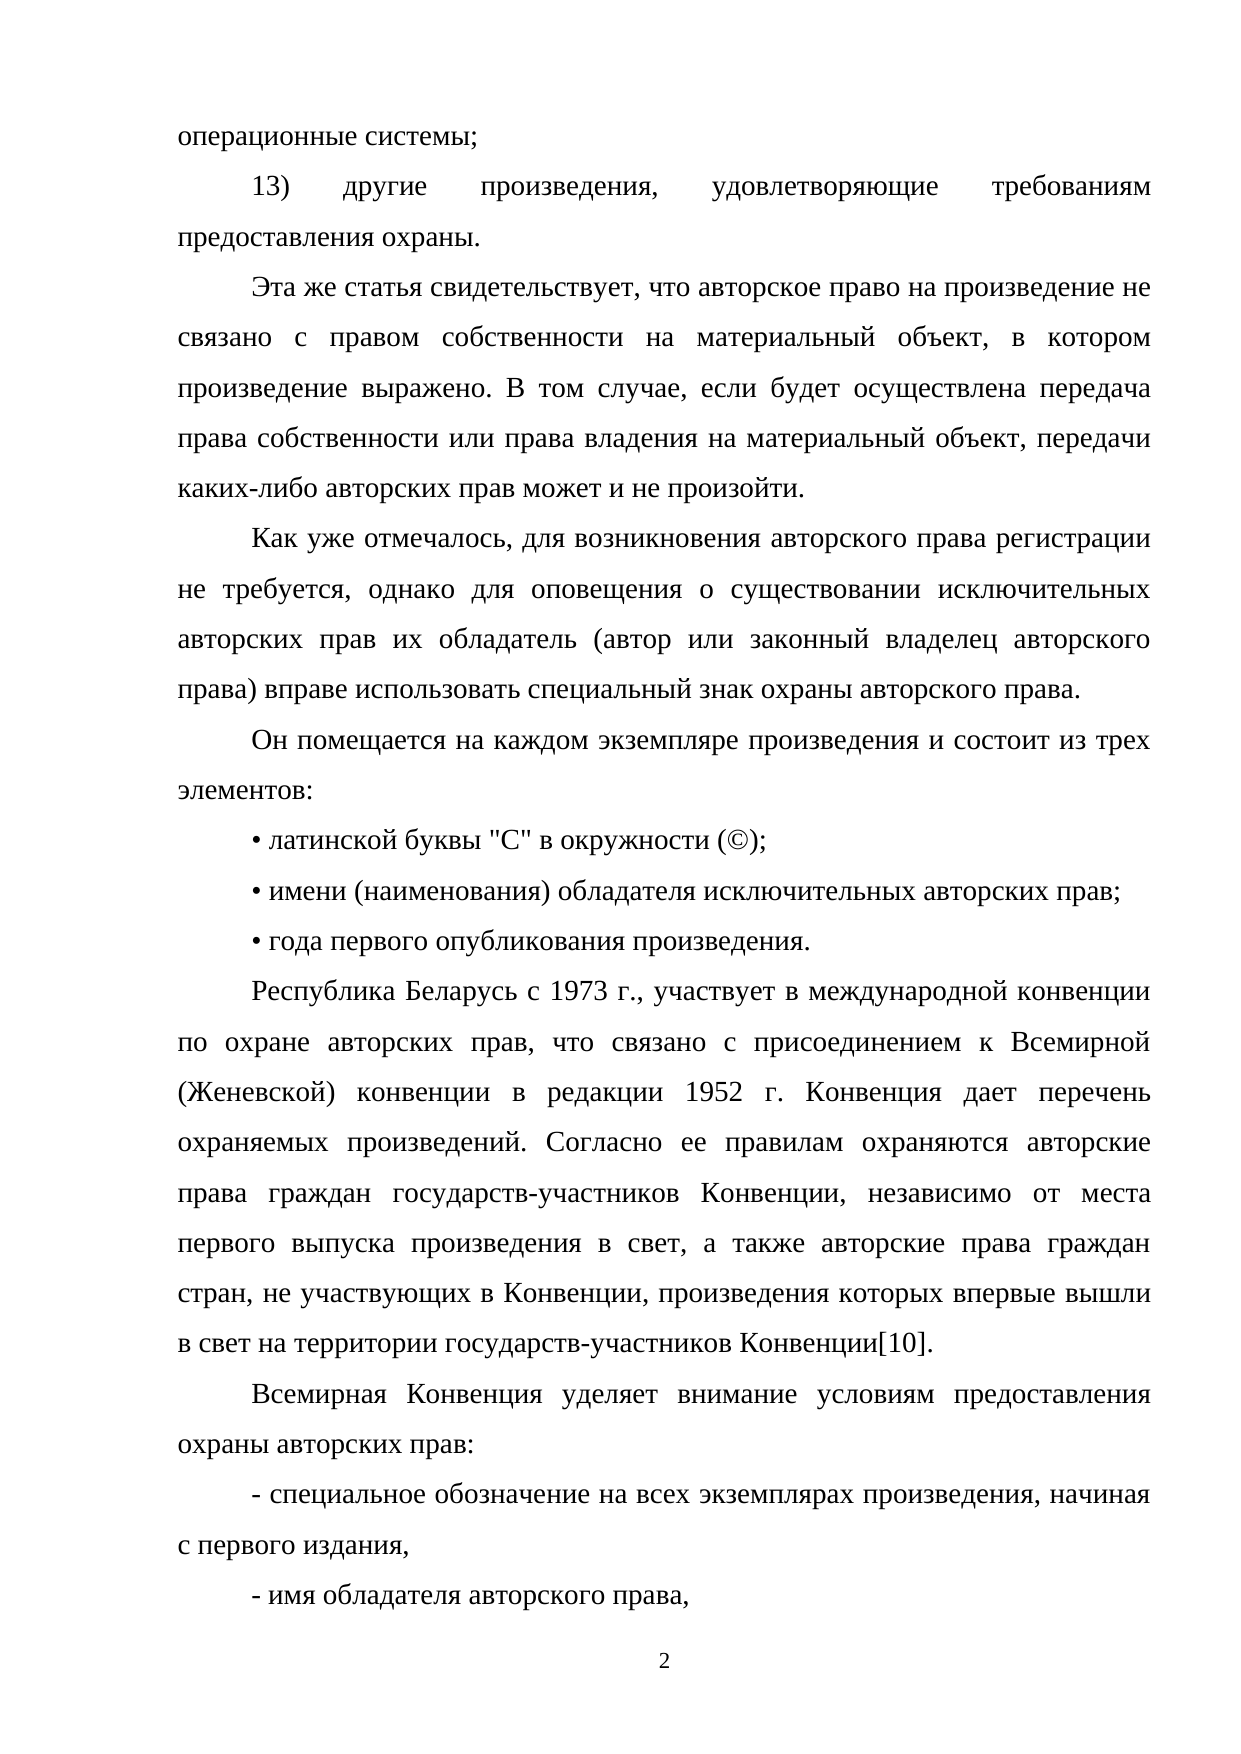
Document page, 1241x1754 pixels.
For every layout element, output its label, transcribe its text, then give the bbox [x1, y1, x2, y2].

text 13) другие произведения, удовлетворяющие требованиям предоставления охраны. [177, 168, 1152, 252]
text - имя обладателя авторского права, [177, 1577, 1152, 1611]
text - специальное обозначение на всех экземплярах произведения, начиная с первого издания, [177, 1477, 1152, 1560]
text • латинской буквы "С" в окружности (©); [177, 822, 1152, 856]
text • года первого опубликования произведения. [177, 923, 1152, 957]
text Эта же статья свидетельствует, что авторское право на произведение не связано с правом собственности на материальный объект, в котором произведение выражено. В том случае, если будет осуществлена передача права собственности или права владения на материальный объект, передачи каких-либо авторских прав может и не произойти. [177, 269, 1152, 504]
text • имени (наименования) обладателя исключительных авторских прав; [177, 873, 1152, 906]
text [177, 118, 1152, 152]
text Республика Беларусь с 1973 г., участвует в международной конвенции по охране авторских прав, что связано с присоединением к Всемирной (Женевской) конвенции в редакции 1952 г. Конвенция дает перечень охраняемых произведений. Согласно ее правилам охраняются авторские права граждан государств-участников Конвенции, независимо от места первого выпуска произведения в свет, а также авторские права граждан стран, не участвующих в Конвенции, произведения которых впервые вышли в свет на территории государств-участников Конвенции[10]. [177, 973, 1152, 1359]
text Он помещается на каждом экземпляре произведения и состоит из трех элементов: [177, 722, 1152, 806]
text Как уже отмечалось, для возникновения авторского права регистрации не требуется, однако для оповещения о существовании исключительных авторских прав их обладатель (автор или законный владелец авторского права) вправе использовать специальный знак охраны авторского права. [177, 521, 1152, 705]
text Всемирная Конвенция уделяет внимание условиям предоставления охраны авторских прав: [177, 1376, 1152, 1460]
